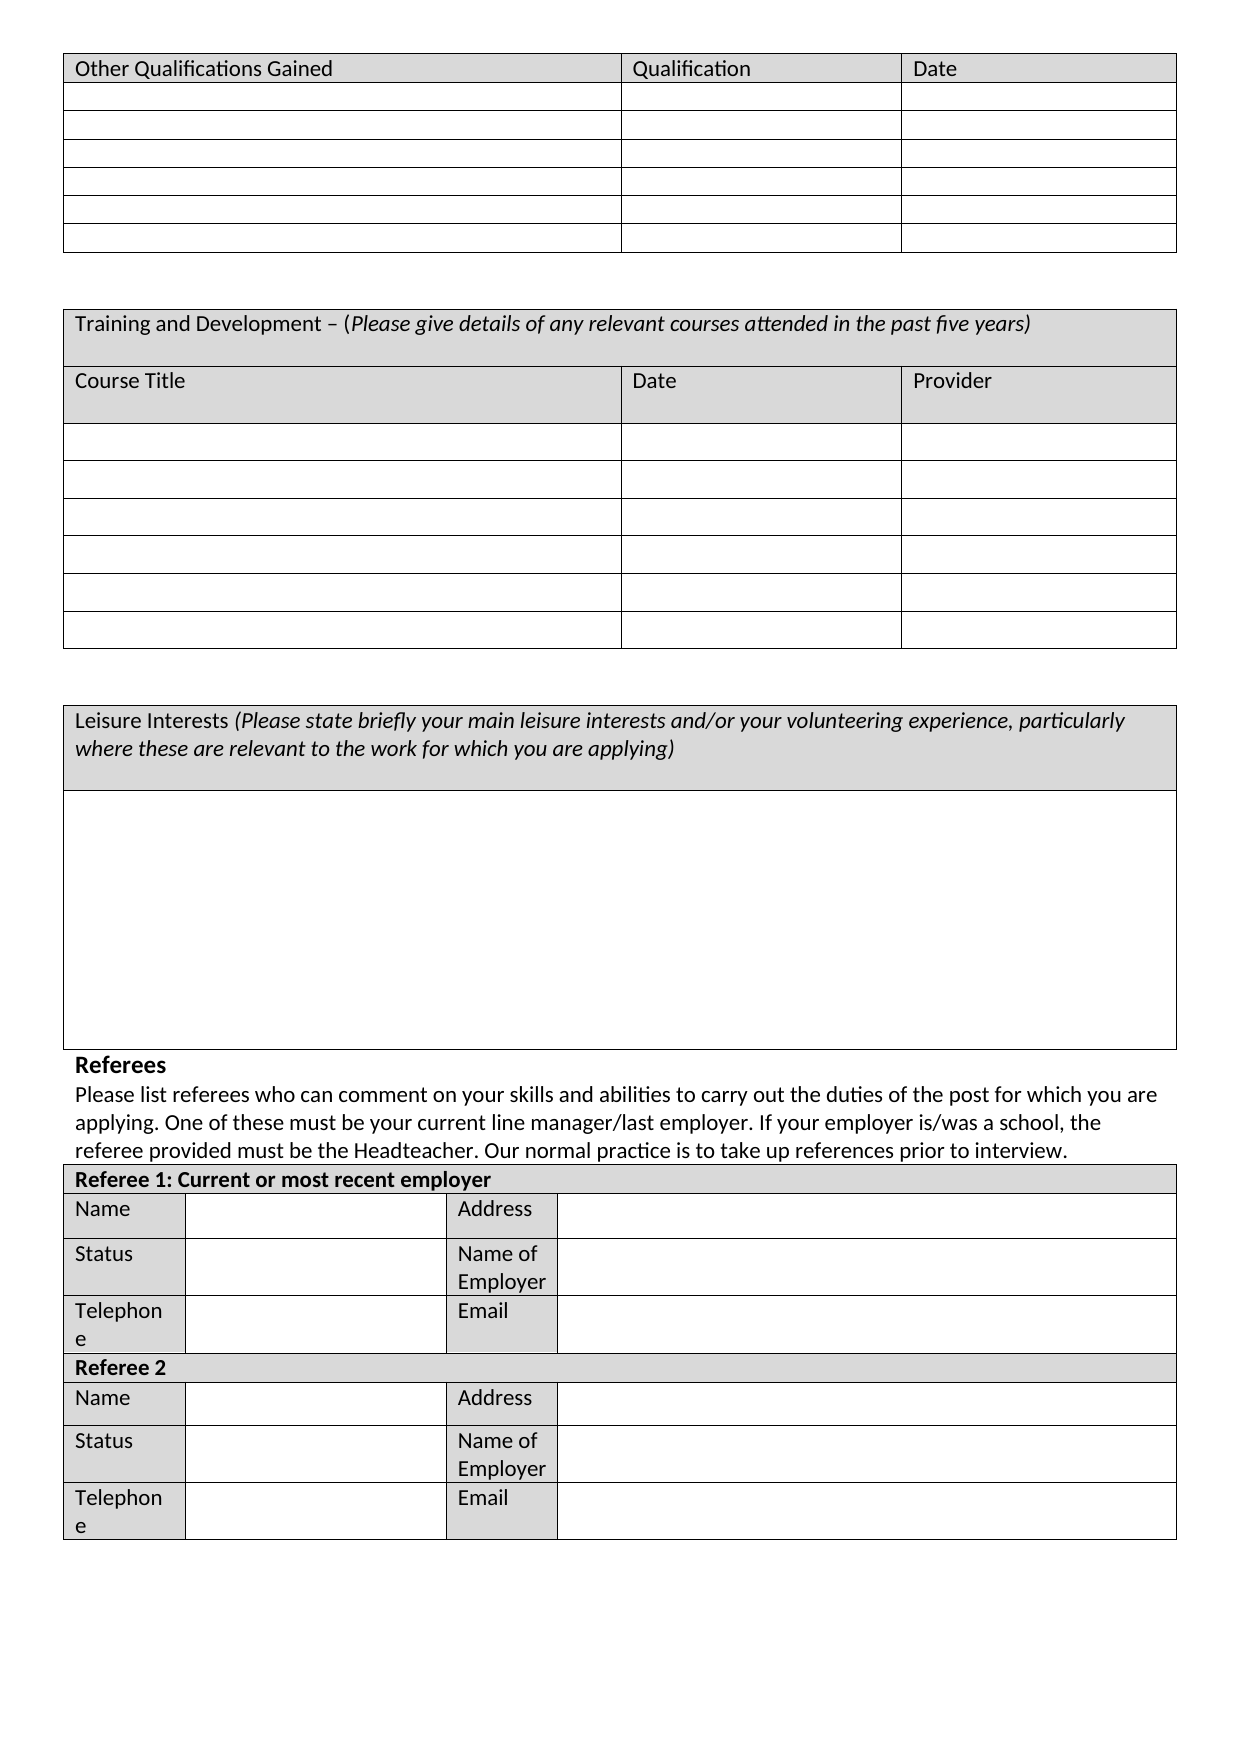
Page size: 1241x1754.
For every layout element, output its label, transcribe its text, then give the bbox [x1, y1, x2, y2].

table_cell [186, 1296, 446, 1352]
table_cell Telephone [64, 1483, 185, 1539]
table_cell [622, 461, 901, 498]
table_cell Date [622, 367, 901, 423]
table_cell [64, 791, 1176, 1049]
table_cell [64, 461, 621, 498]
table_cell [622, 424, 901, 460]
table_cell Address [447, 1383, 557, 1425]
table_cell [902, 536, 1176, 573]
table_cell [186, 1483, 446, 1539]
table_cell Name of Employer [447, 1426, 557, 1482]
table_cell [622, 140, 901, 167]
table_cell Email [447, 1296, 557, 1352]
table_cell [622, 196, 901, 223]
table_cell [902, 461, 1176, 498]
table_cell Referee 2 [64, 1354, 1176, 1382]
table_cell [64, 168, 621, 195]
table_cell Course Title [64, 367, 621, 423]
table_cell [64, 224, 621, 252]
table_cell [902, 574, 1176, 611]
table_cell [902, 111, 1176, 139]
table_cell Status [64, 1426, 185, 1482]
table_cell [64, 536, 621, 573]
table_header Referee 1: Current or most recent employer [64, 1165, 1176, 1193]
table_cell [64, 424, 621, 460]
table_header Leisure Interests (Please state briefly your main leisure interests and/or your volunteering experience, particularly where these are relevant to the work for which you are applying) [64, 706, 1176, 790]
table_cell [64, 196, 621, 223]
table_cell Email [447, 1483, 557, 1539]
table_cell [558, 1296, 1176, 1352]
table_cell [622, 224, 901, 252]
table_cell Status [64, 1239, 185, 1295]
table_cell Provider [902, 367, 1176, 423]
table_cell [902, 168, 1176, 195]
table_cell [902, 612, 1176, 648]
table_cell Name of Employer [447, 1239, 557, 1295]
table_cell [64, 140, 621, 167]
table_cell [558, 1383, 1176, 1425]
table_cell [902, 196, 1176, 223]
table_cell [622, 168, 901, 195]
table_header Date [902, 54, 1176, 82]
table_cell [558, 1239, 1176, 1295]
table_cell [186, 1194, 446, 1238]
table_header Qualification [622, 54, 901, 82]
table_cell [902, 83, 1176, 110]
table_cell [64, 499, 621, 535]
table_cell Name [64, 1194, 185, 1238]
table_cell [622, 111, 901, 139]
table_cell [622, 536, 901, 573]
table_cell [622, 574, 901, 611]
table_cell [622, 612, 901, 648]
table_cell [902, 224, 1176, 252]
table_cell [558, 1483, 1176, 1539]
table_cell [902, 140, 1176, 167]
table_header Training and Development – (Please give details of any relevant courses attended in the past five years) [64, 310, 1176, 366]
table_cell Name [64, 1383, 185, 1425]
table_cell [64, 574, 621, 611]
table_cell [558, 1194, 1176, 1238]
text Please list referees who can comment on your skills and abilities to carry out the duties of the post for which you are applying. One of these must be your current line manager/last employer. If your employer is/was a school, the referee provided must be the Headteacher. Our normal practice is to take up references prior to interview. [75, 1080, 1165, 1164]
table_cell [902, 499, 1176, 535]
table_cell [622, 499, 901, 535]
table_cell [64, 612, 621, 648]
table_cell [622, 83, 901, 110]
table_cell Address [447, 1194, 557, 1238]
table_cell [186, 1239, 446, 1295]
text Referees [75, 1050, 1165, 1080]
table_header Other Qualifications Gained [64, 54, 621, 82]
table_cell [64, 111, 621, 139]
table_cell Telephone [64, 1296, 185, 1352]
table_cell [902, 424, 1176, 460]
table_cell [64, 83, 621, 110]
table_cell [186, 1383, 446, 1425]
table_cell [186, 1426, 446, 1482]
table_cell [558, 1426, 1176, 1482]
